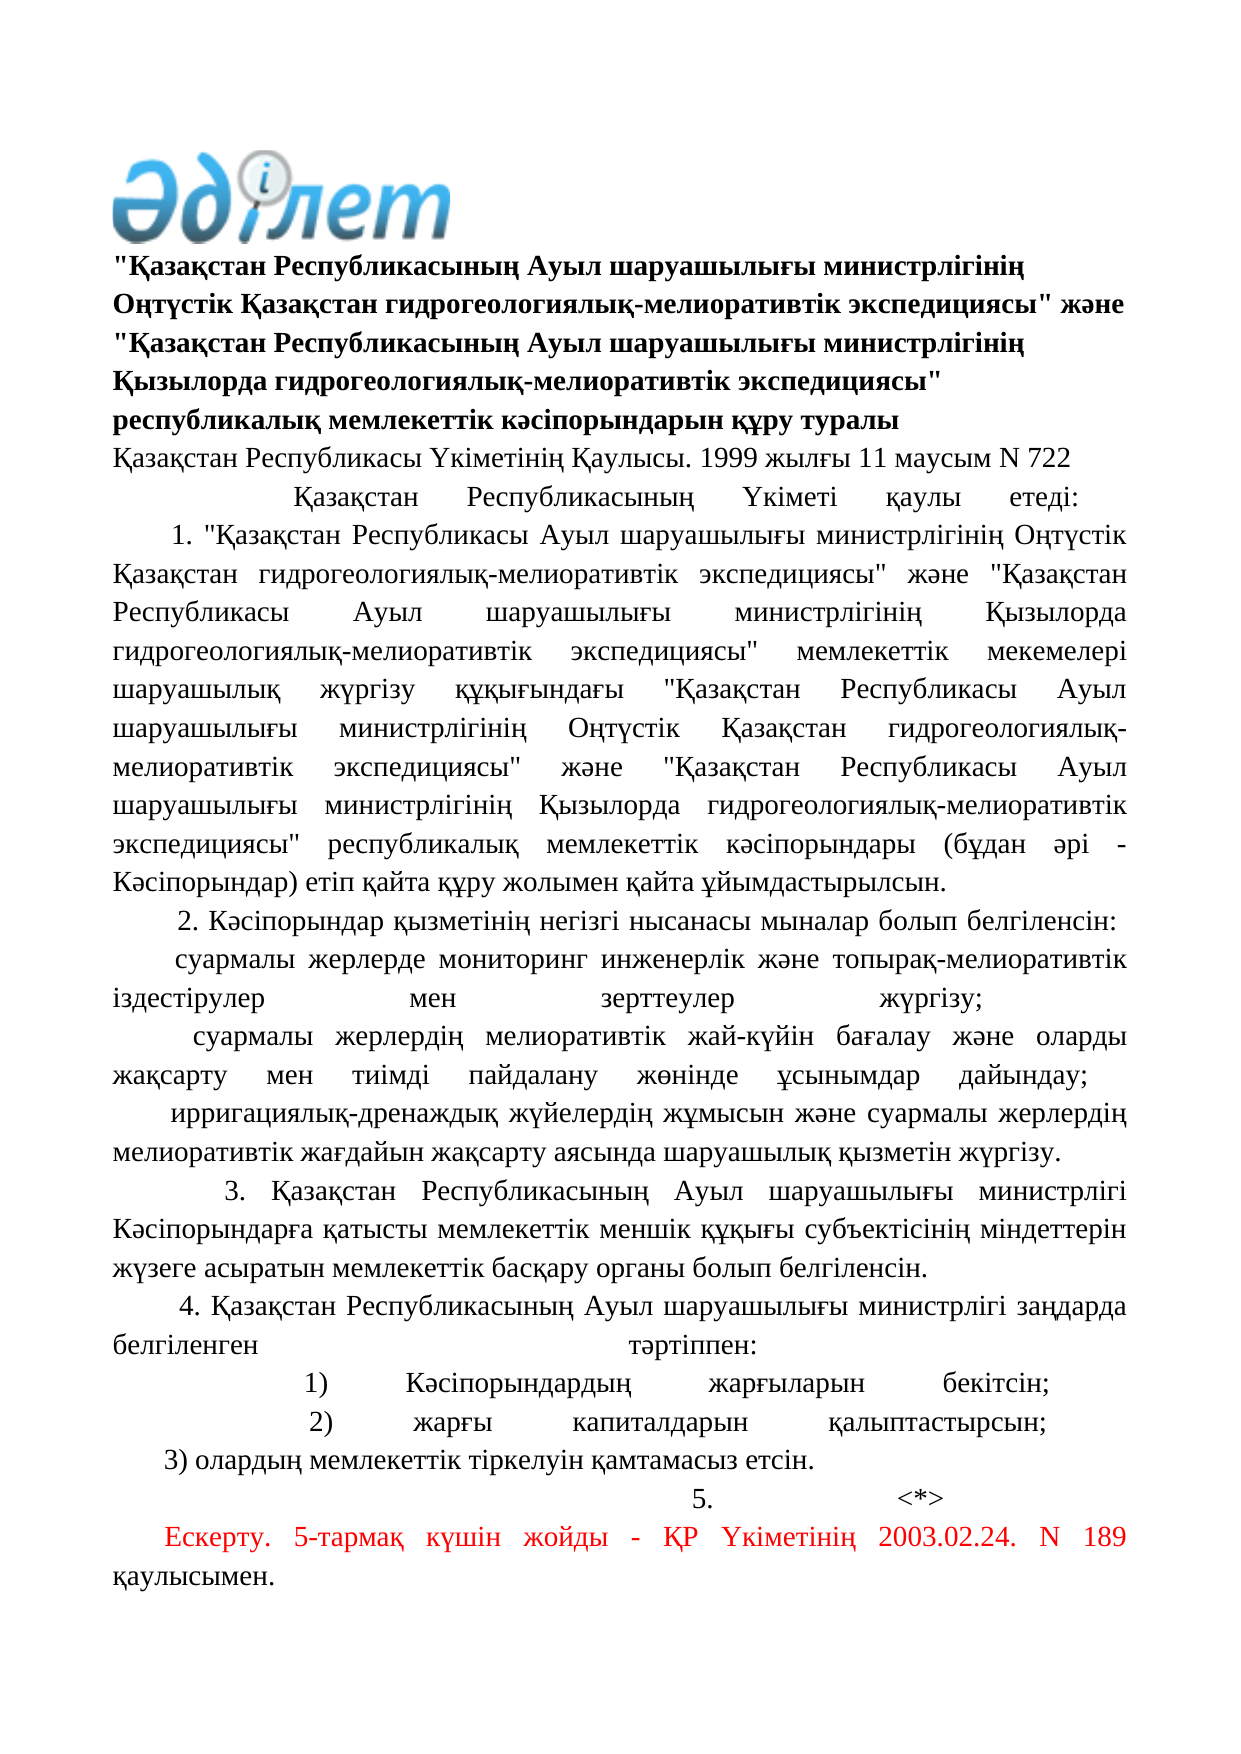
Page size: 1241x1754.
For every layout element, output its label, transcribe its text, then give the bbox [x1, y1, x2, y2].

text 5. <*> Ескерту. 5-тармақ күшін жойды - ҚР Үкіметінің 2003.02.24. N 189 қаулысымен. [112, 1481, 1128, 1592]
text Қазақстан Республикасы Үкіметінің Қаулысы. 1999 жылғы 11 маусым N 722 [112, 440, 1128, 474]
text "Қазақстан Республикасының Ауыл шаруашылығы министрлігінің Оңтүстік Қазақстан гидрогеологиялық-мелиоративтік экспедициясы" және "Қазақстан Республикасының Ауыл шаруашылығы министрлігінің Қызылорда гидрогеологиялық-мелиоративтік экспедициясы" республикалық мемлекеттік кәсіпорындарын құру туралы [112, 248, 1128, 435]
text 2. Кәсіпорындар қызметінің негізгі нысанасы мыналар болып белгіленсін: суармалы жерлерде мониторинг инженерлік және топырақ-мелиоративтік іздестірулер мен зерттеулер жүргізу; суармалы жерлердің мелиоративтік жай-күйін бағалау және оларды жақсарту мен тиімді пайдалану жөнінде ұсынымдар дайындау; ирригациялық-дренаждық жүйелердің жұмысын және суармалы жерлердің мелиоративтік жағдайын жақсарту аясында шаруашылық қызметін жүргізу. [112, 903, 1128, 1168]
text 4. Қазақстан Республикасының Ауыл шаруашылығы министрлігі заңдарда белгіленген тәртіппен: 1) Кәсіпорындардың жарғыларын бекітсін; 2) жарғы капиталдарын қалыптастырсын; 3) олардың мемлекеттік тіркелуін қамтамасыз етсін. [112, 1288, 1128, 1476]
text Қазақстан Республикасының Үкіметі қаулы етеді: 1. "Қазақстан Республикасы Ауыл шаруашылығы министрлігінің Оңтүстік Қазақстан гидрогеологиялық-мелиоративтік экспедициясы" және "Қазақстан Республикасы Ауыл шаруашылығы министрлігінің Қызылорда гидрогеологиялық-мелиоративтік экспедициясы" мемлекеттік мекемелері шаруашылық жүргізу құқығындағы "Қазақстан Республикасы Ауыл шаруашылығы министрлігінің Оңтүстік Қазақстан гидрогеологиялық-мелиоративтік экспедициясы" және "Қазақстан Республикасы Ауыл шаруашылығы министрлігінің Қызылорда гидрогеологиялық-мелиоративтік экспедициясы" республикалық мемлекеттік кәсіпорындары (бұдан әрі - Кәсіпорындар) етіп қайта құру жолымен қайта ұйымдастырылсын. [112, 479, 1128, 898]
text 3. Қазақстан Республикасының Ауыл шаруашылығы министрлігі Кәсіпорындарға қатысты мемлекеттік меншік құқығы субъектісінің міндеттерін жүзеге асыратын мемлекеттік басқару органы болып белгіленсін. [112, 1173, 1128, 1283]
picture [112, 150, 451, 244]
